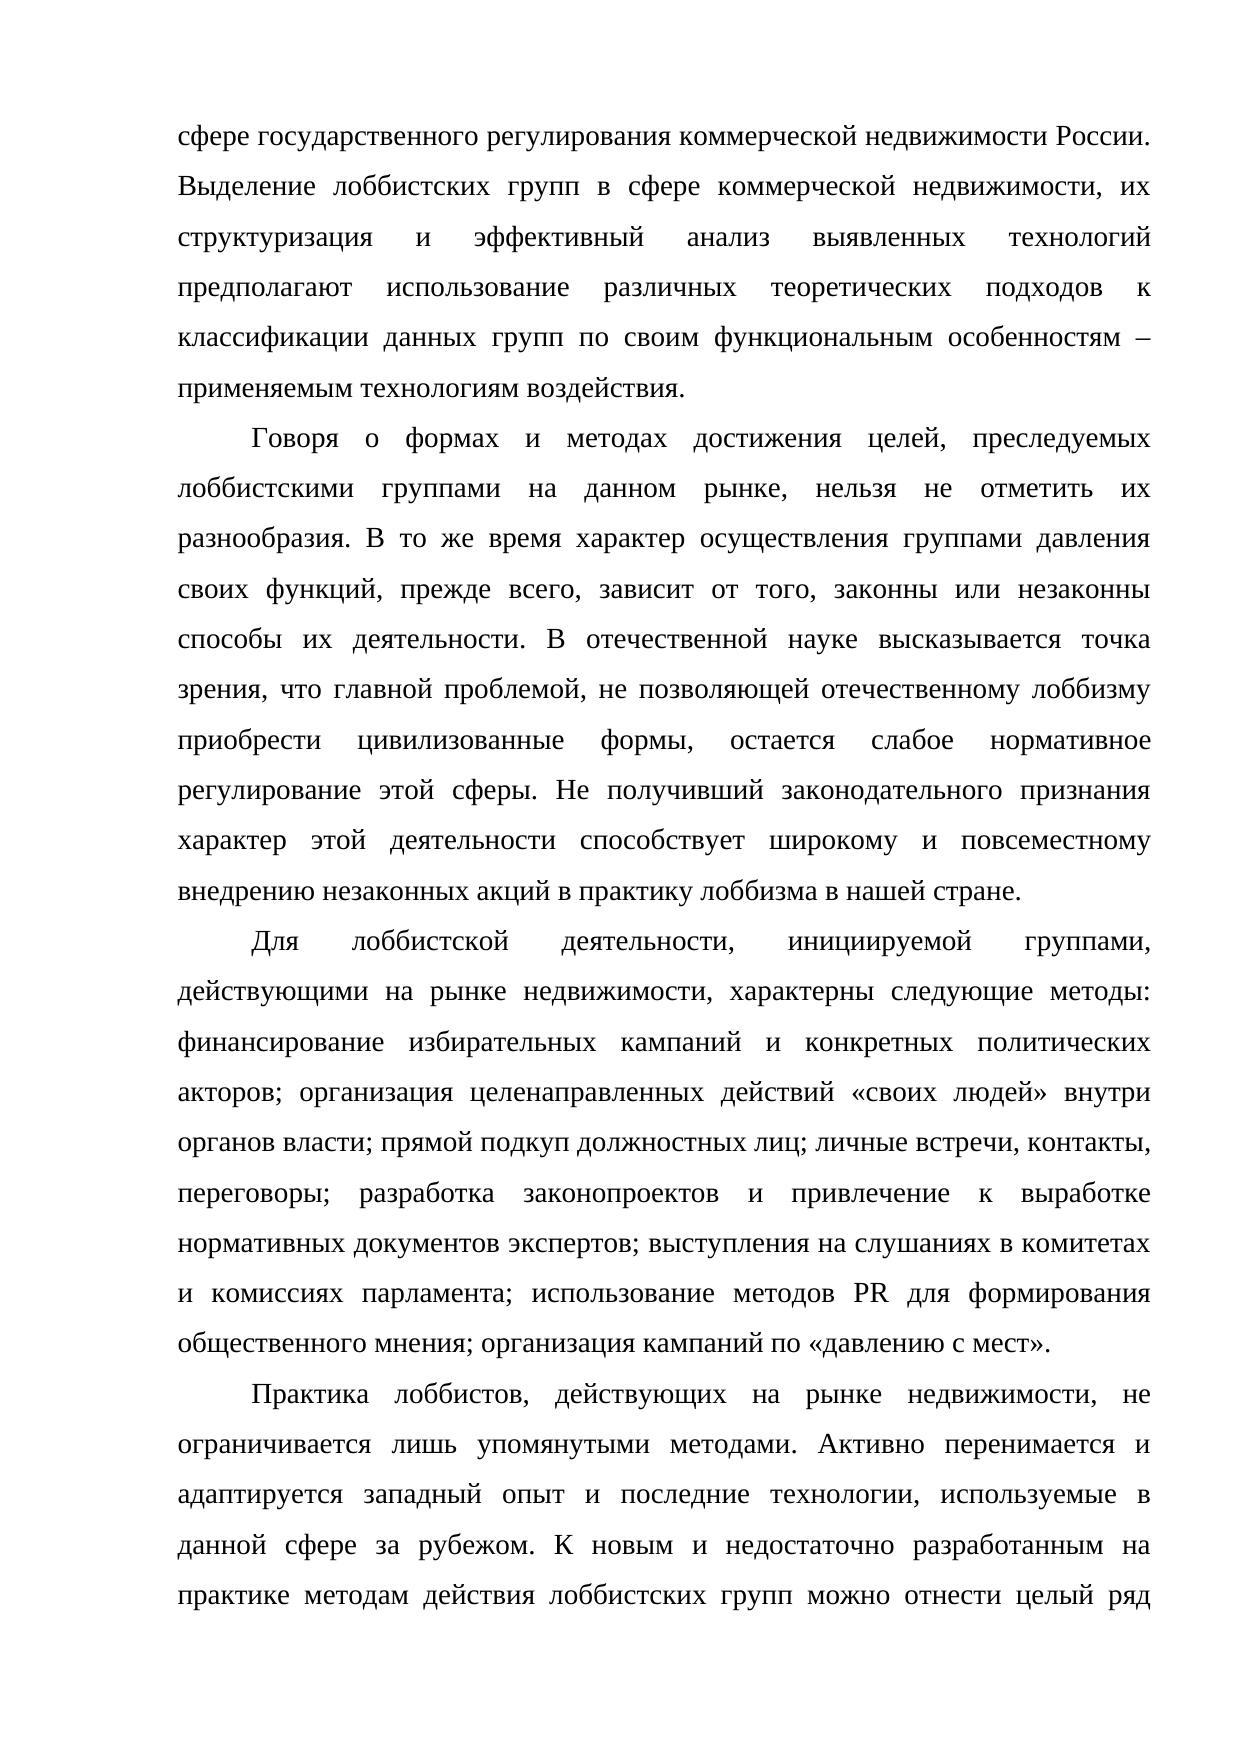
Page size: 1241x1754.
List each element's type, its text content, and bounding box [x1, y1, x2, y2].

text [177, 1376, 1152, 1611]
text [177, 118, 1152, 403]
text Говоря о формах и методах достижения целей, преследуемых лоббистскими группами на данном рынке, нельзя не отметить их разнообразия. В то же время характер осуществления группами давления своих функций, прежде всего, зависит от того, законны или незаконны способы их деятельности. В отечественной науке высказывается точка зрения, что главной проблемой, не позволяющей отечественному лоббизму приобрести цивилизованные формы, остается слабое нормативное регулирование этой сферы. Не получивший законодательного признания характер этой деятельности способствует широкому и повсеместному внедрению незаконных акций в практику лоббизма в нашей стране. [177, 420, 1152, 906]
text Для лоббистской деятельности, инициируемой группами, действующими на рынке недвижимости, характерны следующие методы: финансирование избирательных кампаний и конкретных политических акторов; организация целенаправленных действий «своих людей» внутри органов власти; прямой подкуп должностных лиц; личные встречи, контакты, переговоры; разработка законопроектов и привлечение к выработке нормативных документов экспертов; выступления на слушаниях в комитетах и комиссиях парламента; использование методов PR для формирования общественного мнения; организация кампаний по «давлению с мест». [177, 923, 1152, 1359]
